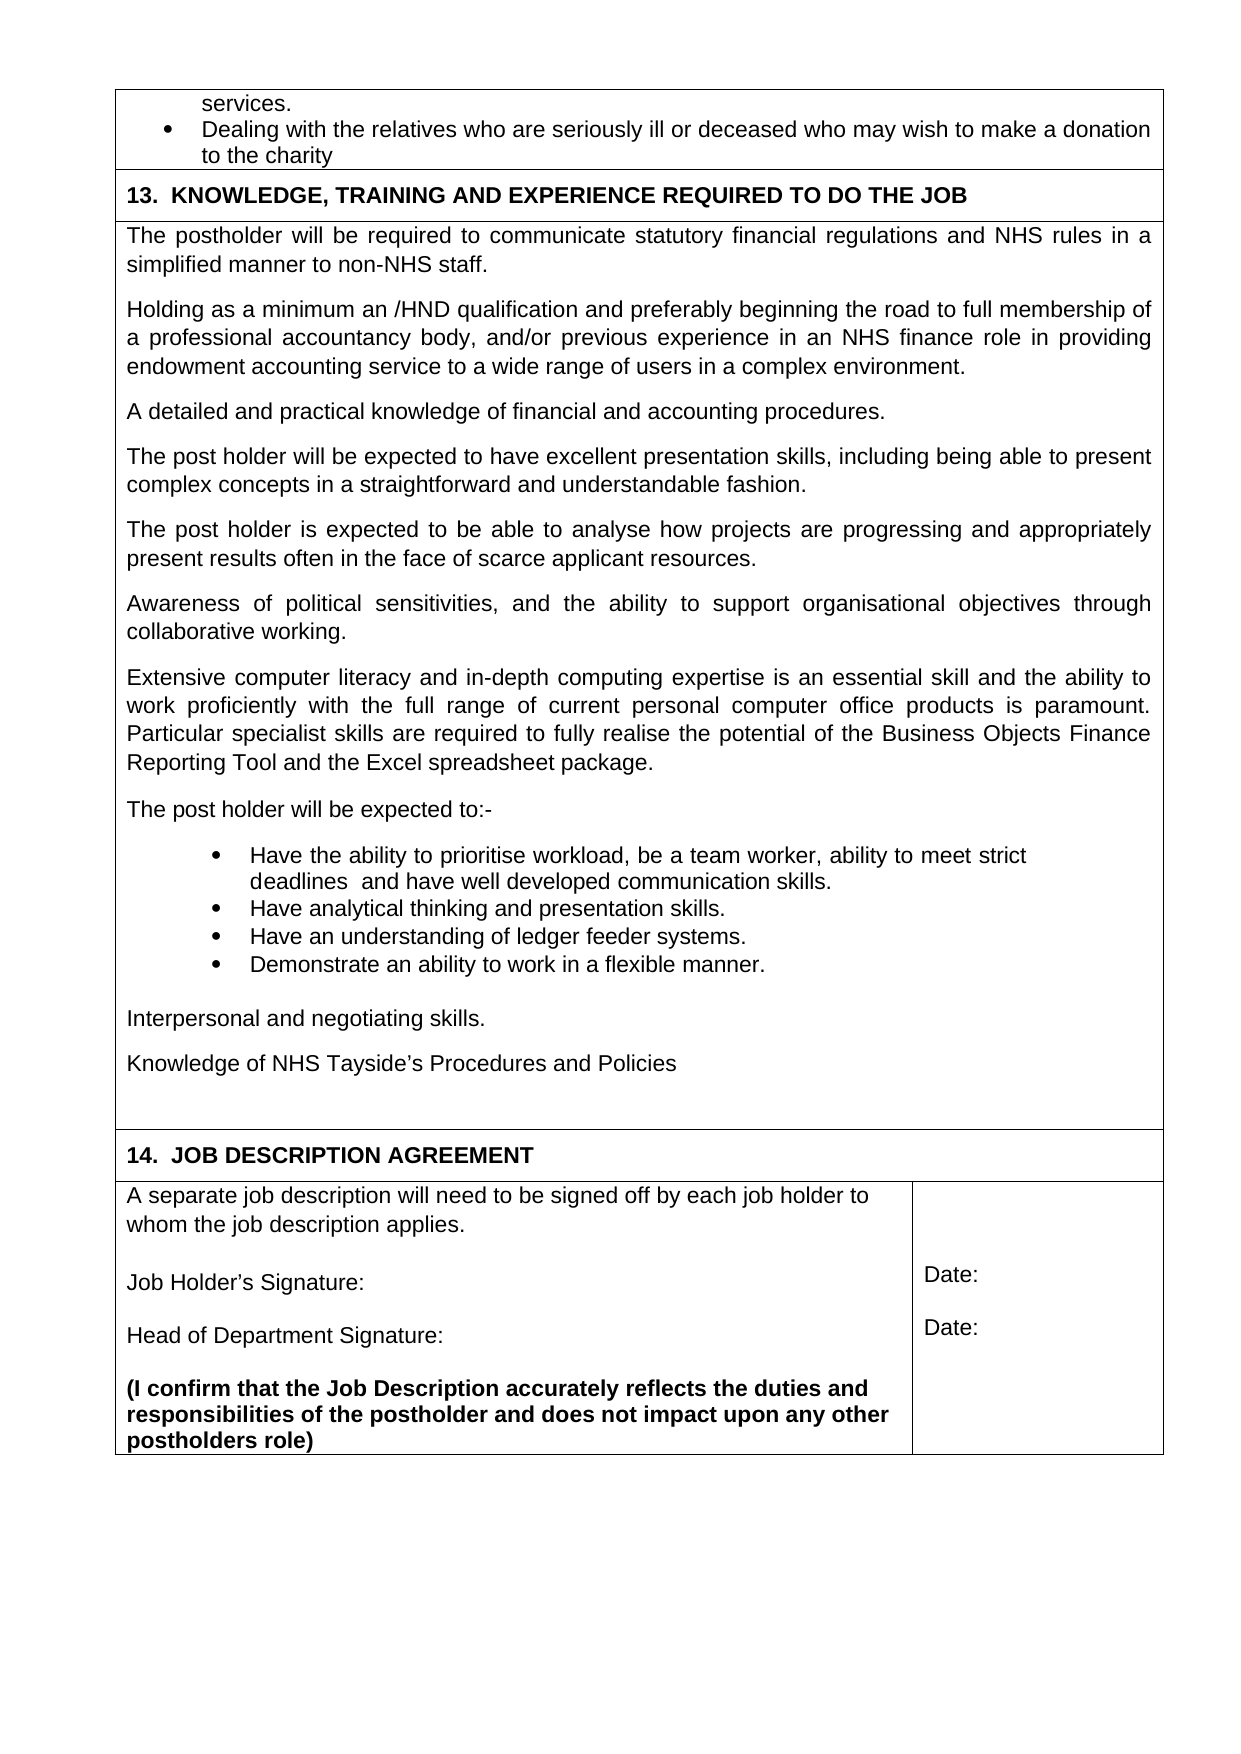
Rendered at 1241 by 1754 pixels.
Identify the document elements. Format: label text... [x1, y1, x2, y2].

table_cell Date: Date: [913, 1182, 1163, 1453]
table_cell 13. KNOWLEDGE, TRAINING AND EXPERIENCE REQUIRED TO DO THE JOB [116, 170, 1163, 221]
table_cell 14. JOB DESCRIPTION AGREEMENT [116, 1130, 1163, 1181]
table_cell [116, 90, 1163, 169]
table_cell A separate job description will need to be signed off by each job holder to whom the job description applies. Job Holder’s Signature: Head of Department Signature: (I confirm that the Job Description accurately reflects the duties and responsibilities of the postholder and does not impact upon any other postholders role) [116, 1182, 912, 1453]
table_cell The postholder will be required to communicate statutory financial regulations and NHS rules in a simplified manner to non-NHS staff. Holding as a minimum an /HND qualification and preferably beginning the road to full membership of a professional accountancy body, and/or previous experience in an NHS finance role in providing endowment accounting service to a wide range of users in a complex environment. A detailed and practical knowledge of financial and accounting procedures. The post holder will be expected to have excellent presentation skills, including being able to present complex concepts in a straightforward and understandable fashion. The post holder is expected to be able to analyse how projects are progressing and appropriately present results often in the face of scarce applicant resources. Awareness of political sensitivities, and the ability to support organisational objectives through collaborative working. Extensive computer literacy and in-depth computing expertise is an essential skill and the ability to work proficiently with the full range of current personal computer office products is paramount. Particular specialist skills are required to fully realise the potential of the Business Objects Finance Reporting Tool and the Excel spreadsheet package. The post holder will be expected to:- Have the ability to prioritise workload, be a team worker, ability to meet strict deadlines and have well developed communication skills. Have analytical thinking and presentation skills. Have an understanding of ledger feeder systems. Demonstrate an ability to work in a flexible manner. Interpersonal and negotiating skills. Knowledge of NHS Tayside’s Procedures and Policies [116, 222, 1163, 1129]
